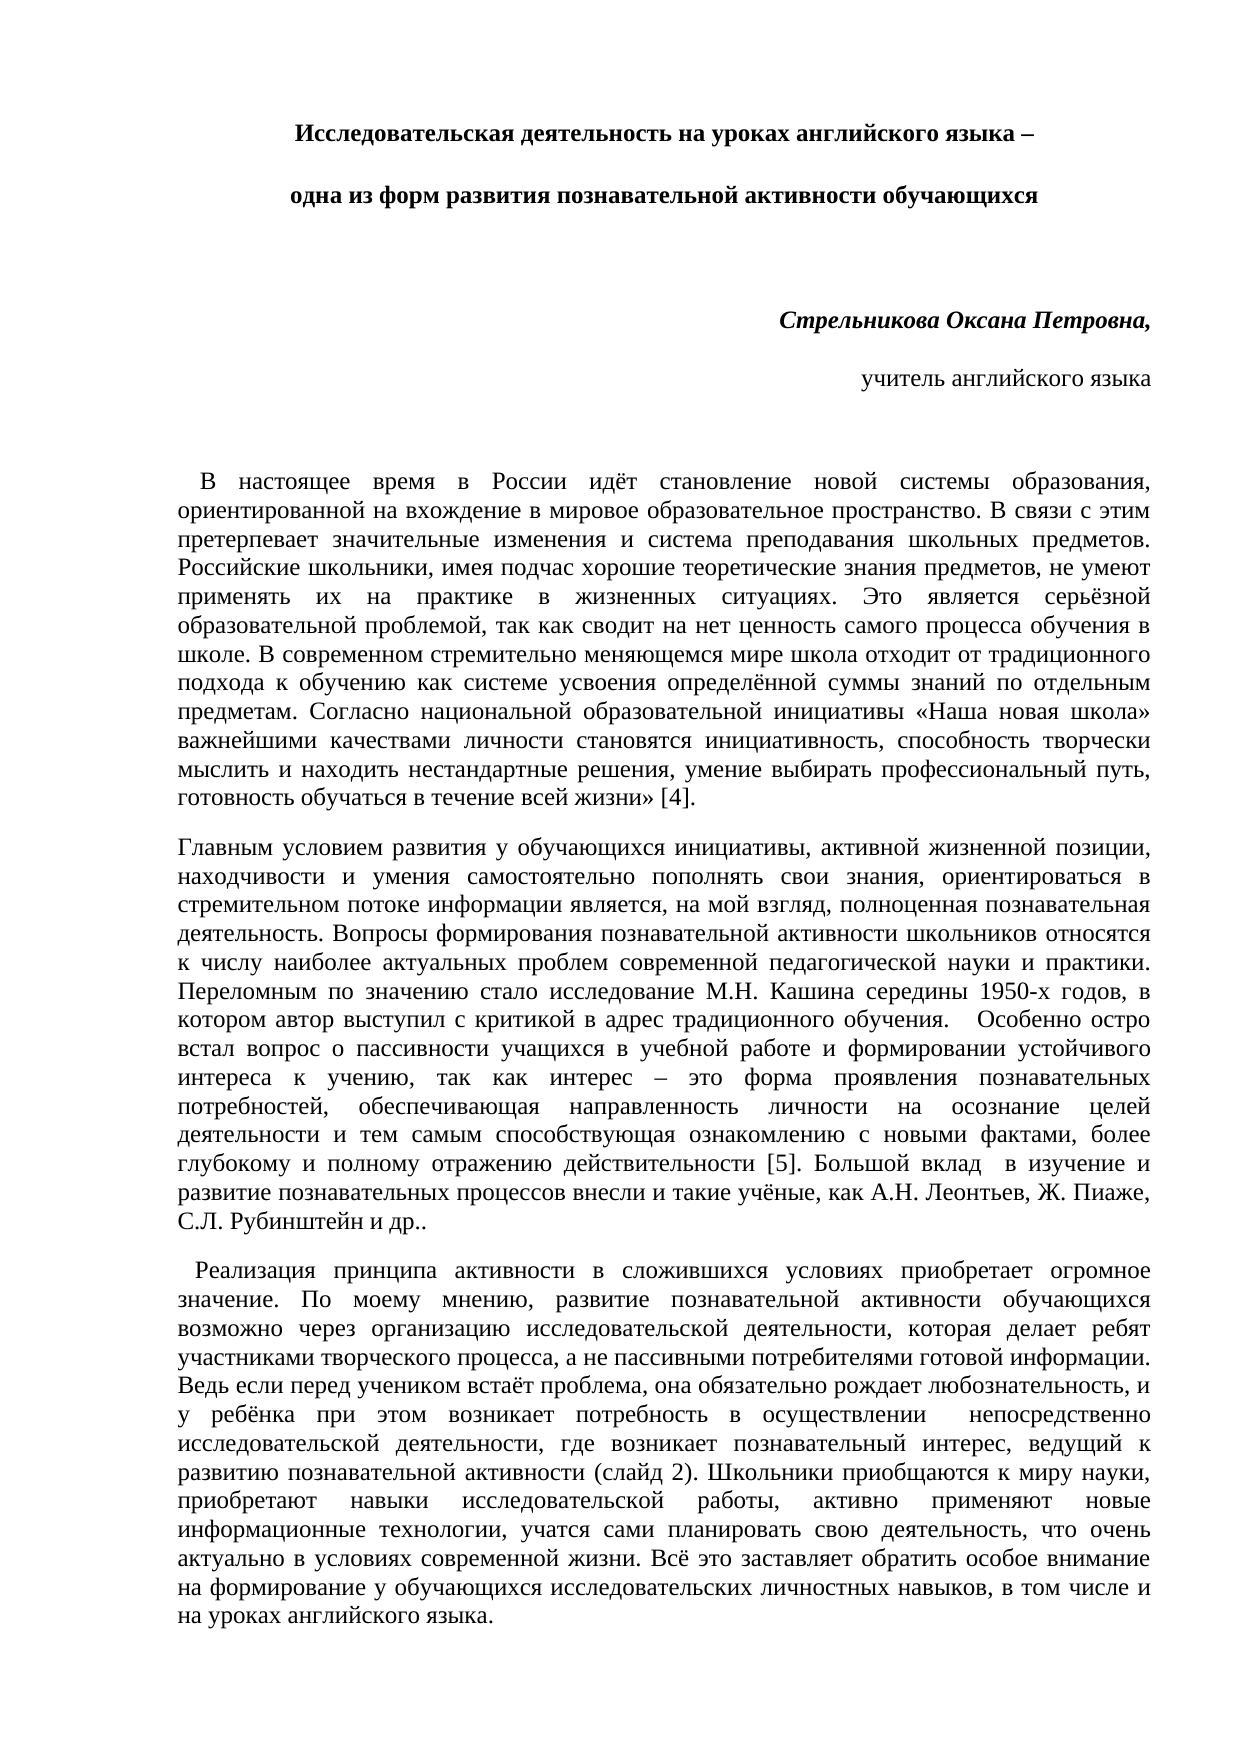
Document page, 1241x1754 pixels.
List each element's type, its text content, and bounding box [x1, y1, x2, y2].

text Реализация принципа активности в сложившихся условиях приобретает огромное значение. По моему мнению, развитие познавательной активности обучающихся возможно через организацию исследовательской деятельности, которая делает ребят участниками творческого процесса, а не пассивными потребителями готовой информации. Ведь если перед учеником встаёт проблема, она обязательно рождает любознательность, и у ребёнка при этом возникает потребность в осуществлении непосредственно исследовательской деятельности, где возникает познавательный интерес, ведущий к развитию познавательной активности (слайд 2). Школьники приобщаются к миру науки, приобретают навыки исследовательской работы, активно применяют новые информационные технологии, учатся сами планировать свою деятельность, что очень актуально в условиях современной жизни. Всё это заставляет обратить особое внимание на формирование у обучающихся исследовательских личностных навыков, в том числе и на уроках английского языка. [177, 1255, 1152, 1629]
text одна из форм развития познавательной активности обучающихся [177, 180, 1152, 209]
text В настоящее время в России идёт становление новой системы образования, ориентированной на вхождение в мировое образовательное пространство. В связи с этим претерпевает значительные изменения и система преподавания школьных предметов. Российские школьники, имея подчас хорошие теоретические знания предметов, не умеют применять их на практике в жизненных ситуациях. Это является серьёзной образовательной проблемой, так как сводит на нет ценность самого процесса обучения в школе. В современном стремительно меняющемся мире школа отходит от традиционного подхода к обучению как системе усвоения определённой суммы знаний по отдельным предметам. Согласно национальной образовательной инициативы «Наша новая школа» важнейшими качествами личности становятся инициативность, способность творчески мыслить и находить нестандартные решения, умение выбирать профессиональный путь, готовность обучаться в течение всей жизни» [4]. [177, 466, 1152, 811]
text Исследовательская деятельность на уроках английского языка – [177, 118, 1152, 147]
text учитель английского языка [650, 363, 1152, 391]
text Главным условием развития у обучающихся инициативы, активной жизненной позиции, находчивости и умения самостоятельно пополнять свои знания, ориентироваться в стремительном потоке информации является, на мой взгляд, полноценная познавательная деятельность. Вопросы формирования познавательной активности школьников относятся к числу наиболее актуальных проблем современной педагогической науки и практики. Переломным по значению стало исследование М.Н. Кашина середины 1950-х годов, в котором автор выступил с критикой в адрес традиционного обучения. Особенно остро встал вопрос о пассивности учащихся в учебной работе и формировании устойчивого интереса к учению, так как интерес – это форма проявления познавательных потребностей, обеспечивающая направленность личности на осознание целей деятельности и тем самым способствующая ознакомлению с новыми фактами, более глубокому и полному отражению действительности [5]. Большой вклад в изучение и развитие познавательных процессов внесли и такие учёные, как А.Н. Леонтьев, Ж. Пиаже, С.Л. Рубинштейн и др.. [177, 832, 1152, 1234]
text Стрельникова Оксана Петровна, [177, 305, 1152, 333]
